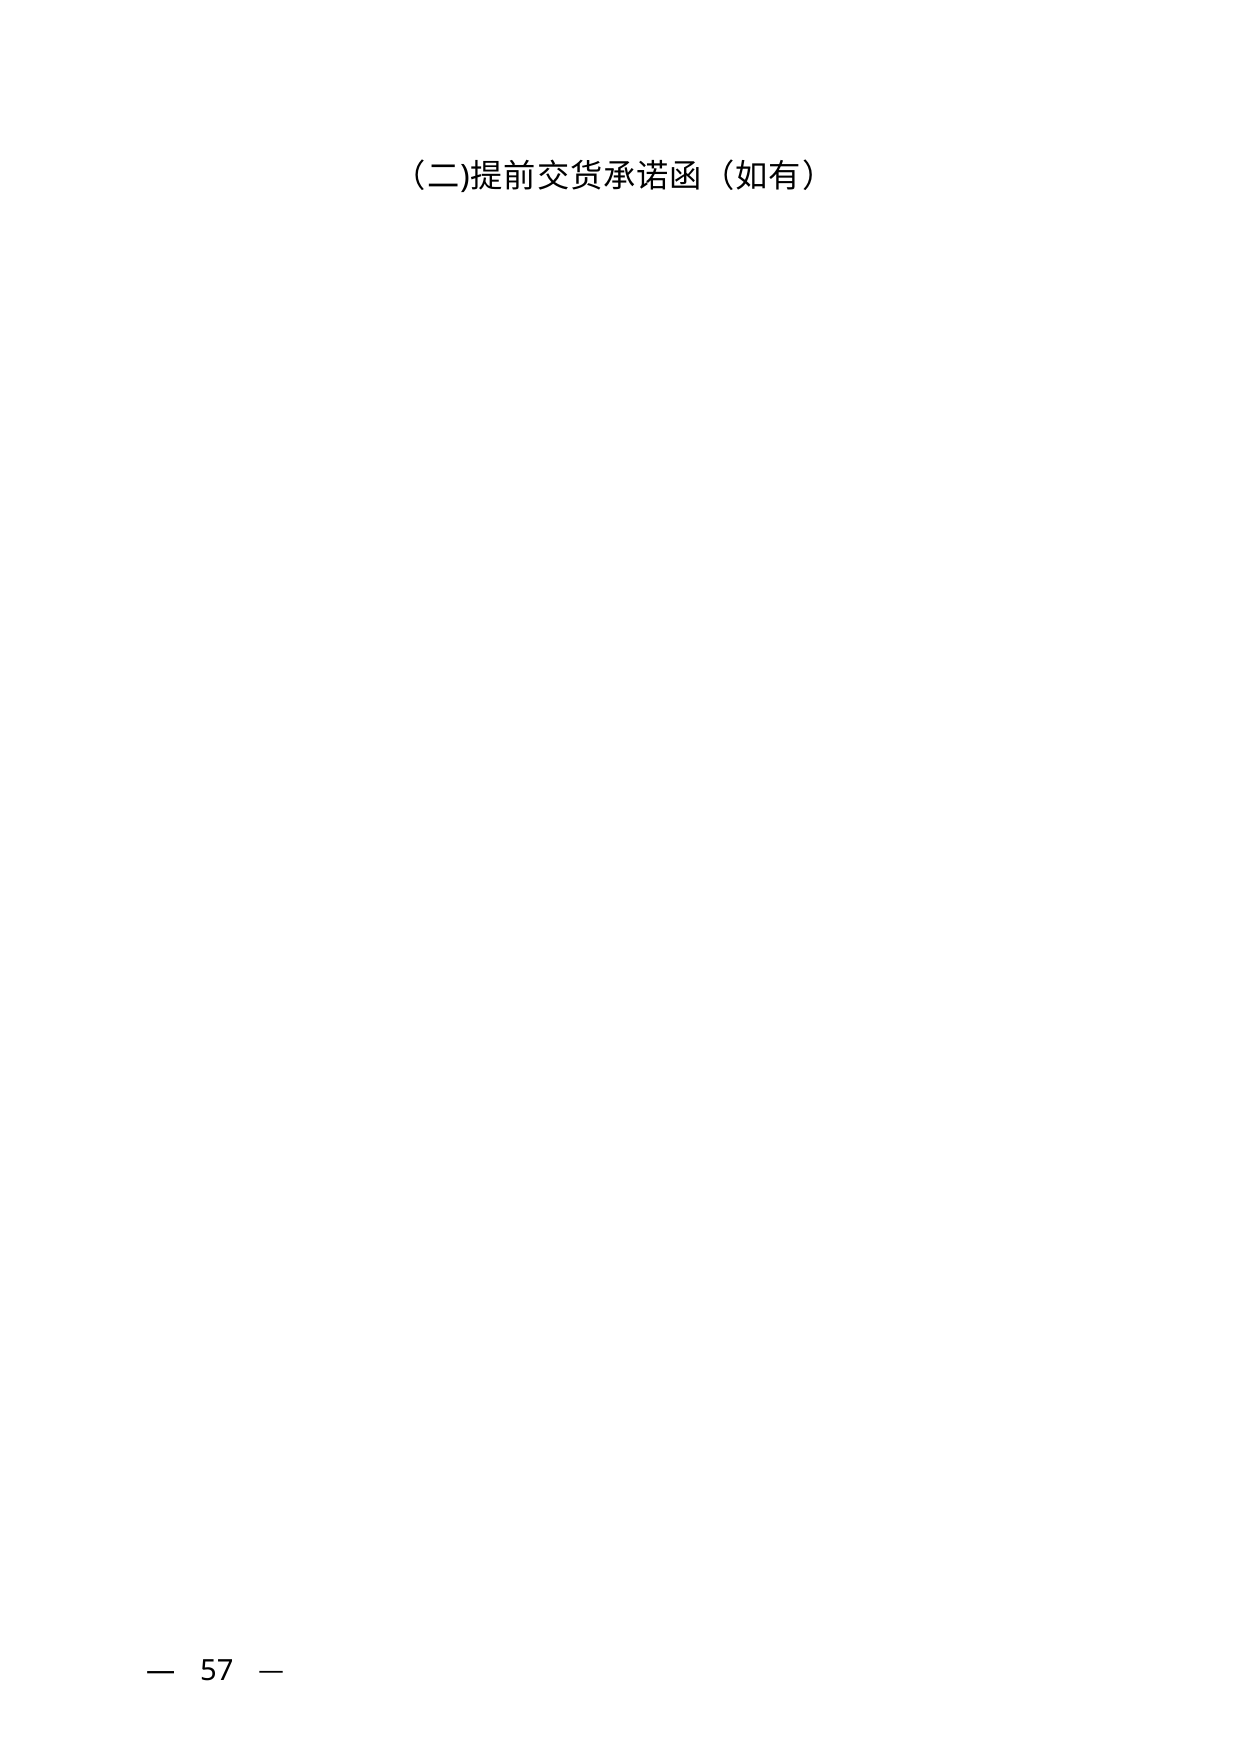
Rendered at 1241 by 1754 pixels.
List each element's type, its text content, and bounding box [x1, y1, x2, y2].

list （二)提前交货承诺函（如有） [112, 150, 1128, 197]
